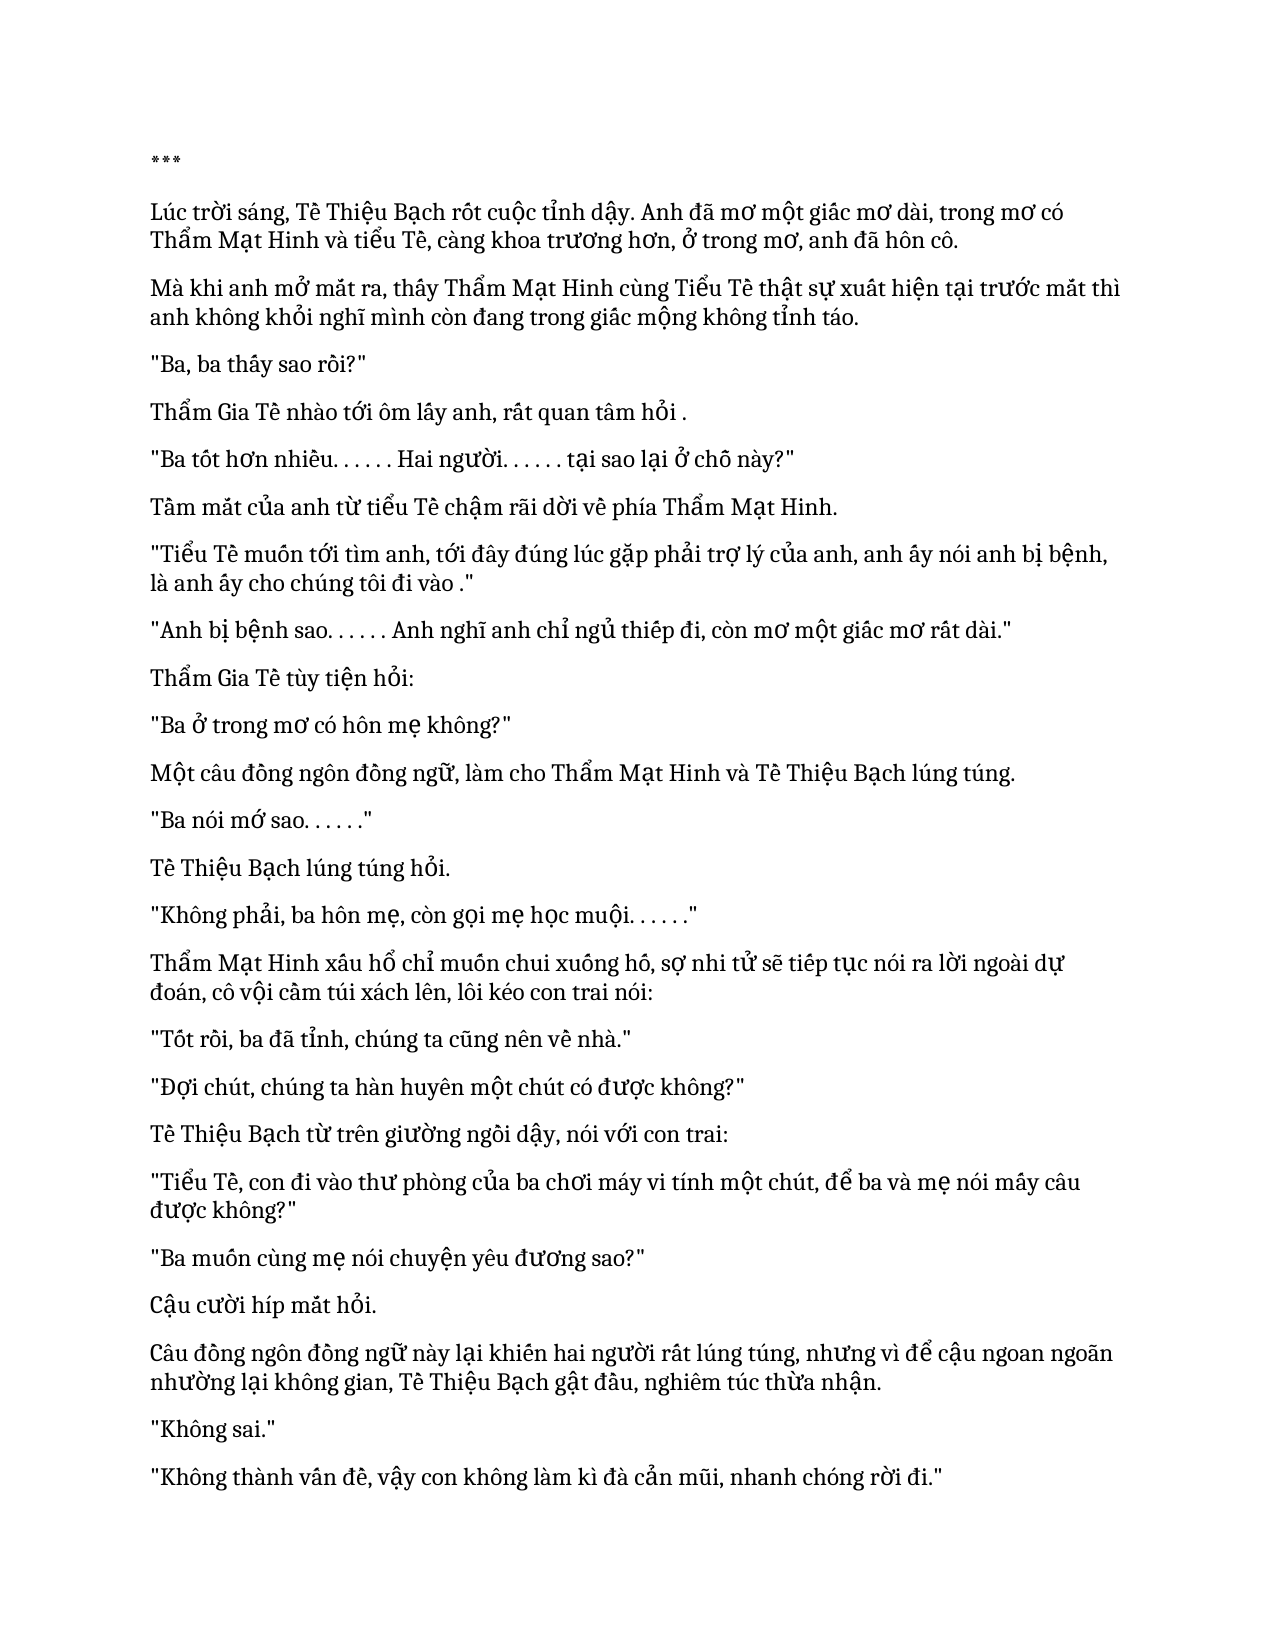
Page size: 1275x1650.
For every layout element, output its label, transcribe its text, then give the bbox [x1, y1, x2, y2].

text "Ba muốn cùng mẹ nói chuyện yêu đương sao?" [150, 1244, 1125, 1272]
text "Tiểu Tề muốn tới tìm anh, tới đây đúng lúc gặp phải trợ lý của anh, anh ấy nói anh bị bệnh, là anh ấy cho chúng tôi đi vào ." [150, 540, 1125, 597]
text Thẩm Gia Tề tùy tiện hỏi: [150, 664, 1125, 692]
text Mà khi anh mở mắt ra, thấy Thẩm Mạt Hinh cùng Tiểu Tề thật sự xuất hiện tại trước mắt thì anh không khỏi nghĩ mình còn đang trong giấc mộng không tỉnh táo. [150, 274, 1125, 331]
text Thẩm Mạt Hinh xấu hổ chỉ muốn chui xuống hố, sợ nhi tử sẽ tiếp tục nói ra lời ngoài dự đoán, cô vội cầm túi xách lên, lôi kéo con trai nói: [150, 949, 1125, 1006]
text Tề Thiệu Bạch từ trên giường ngồi dậy, nói với con trai: [150, 1120, 1125, 1149]
text "Không thành vấn đề, vậy con không làm kì đà cản mũi, nhanh chóng rời đi." [150, 1462, 1125, 1491]
text "Tiểu Tề, con đi vào thư phòng của ba chơi máy vi tính một chút, để ba và mẹ nói mấy câu được không?" [150, 1167, 1125, 1225]
text "Anh bị bệnh sao. . . . . . Anh nghĩ anh chỉ ngủ thiếp đi, còn mơ một giấc mơ rất dài." [150, 616, 1125, 645]
text "Ba nói mớ sao. . . . . ." [150, 806, 1125, 835]
text *** [150, 150, 1125, 179]
text Một câu đồng ngôn đồng ngữ, làm cho Thẩm Mạt Hinh và Tề Thiệu Bạch lúng túng. [150, 759, 1125, 787]
text Cậu cười híp mắt hỏi. [150, 1291, 1125, 1320]
text Câu đồng ngôn đồng ngữ này lại khiến hai người rất lúng túng, nhưng vì để cậu ngoan ngoãn nhường lại không gian, Tề Thiệu Bạch gật đầu, nghiêm túc thừa nhận. [150, 1339, 1125, 1396]
text Tề Thiệu Bạch lúng túng hỏi. [150, 854, 1125, 882]
text Thẩm Gia Tề nhào tới ôm lấy anh, rất quan tâm hỏi . [150, 397, 1125, 426]
text "Ba tốt hơn nhiều. . . . . . Hai người. . . . . . tại sao lại ở chỗ này?" [150, 445, 1125, 474]
text "Ba ở trong mơ có hôn mẹ không?" [150, 711, 1125, 740]
text Tầm mắt của anh từ tiểu Tề chậm rãi dời về phía Thẩm Mạt Hinh. [150, 492, 1125, 521]
text "Ba, ba thấy sao rồi?" [150, 350, 1125, 379]
text Lúc trời sáng, Tề Thiệu Bạch rốt cuộc tỉnh dậy. Anh đã mơ một giấc mơ dài, trong mơ có Thẩm Mạt Hinh và tiểu Tề, càng khoa trương hơn, ở trong mơ, anh đã hôn cô. [150, 197, 1125, 255]
text "Không phải, ba hôn mẹ, còn gọi mẹ học muội. . . . . ." [150, 901, 1125, 930]
text "Tốt rồi, ba đã tỉnh, chúng ta cũng nên về nhà." [150, 1025, 1125, 1054]
text "Đợi chút, chúng ta hàn huyên một chút có được không?" [150, 1072, 1125, 1101]
text "Không sai." [150, 1415, 1125, 1444]
